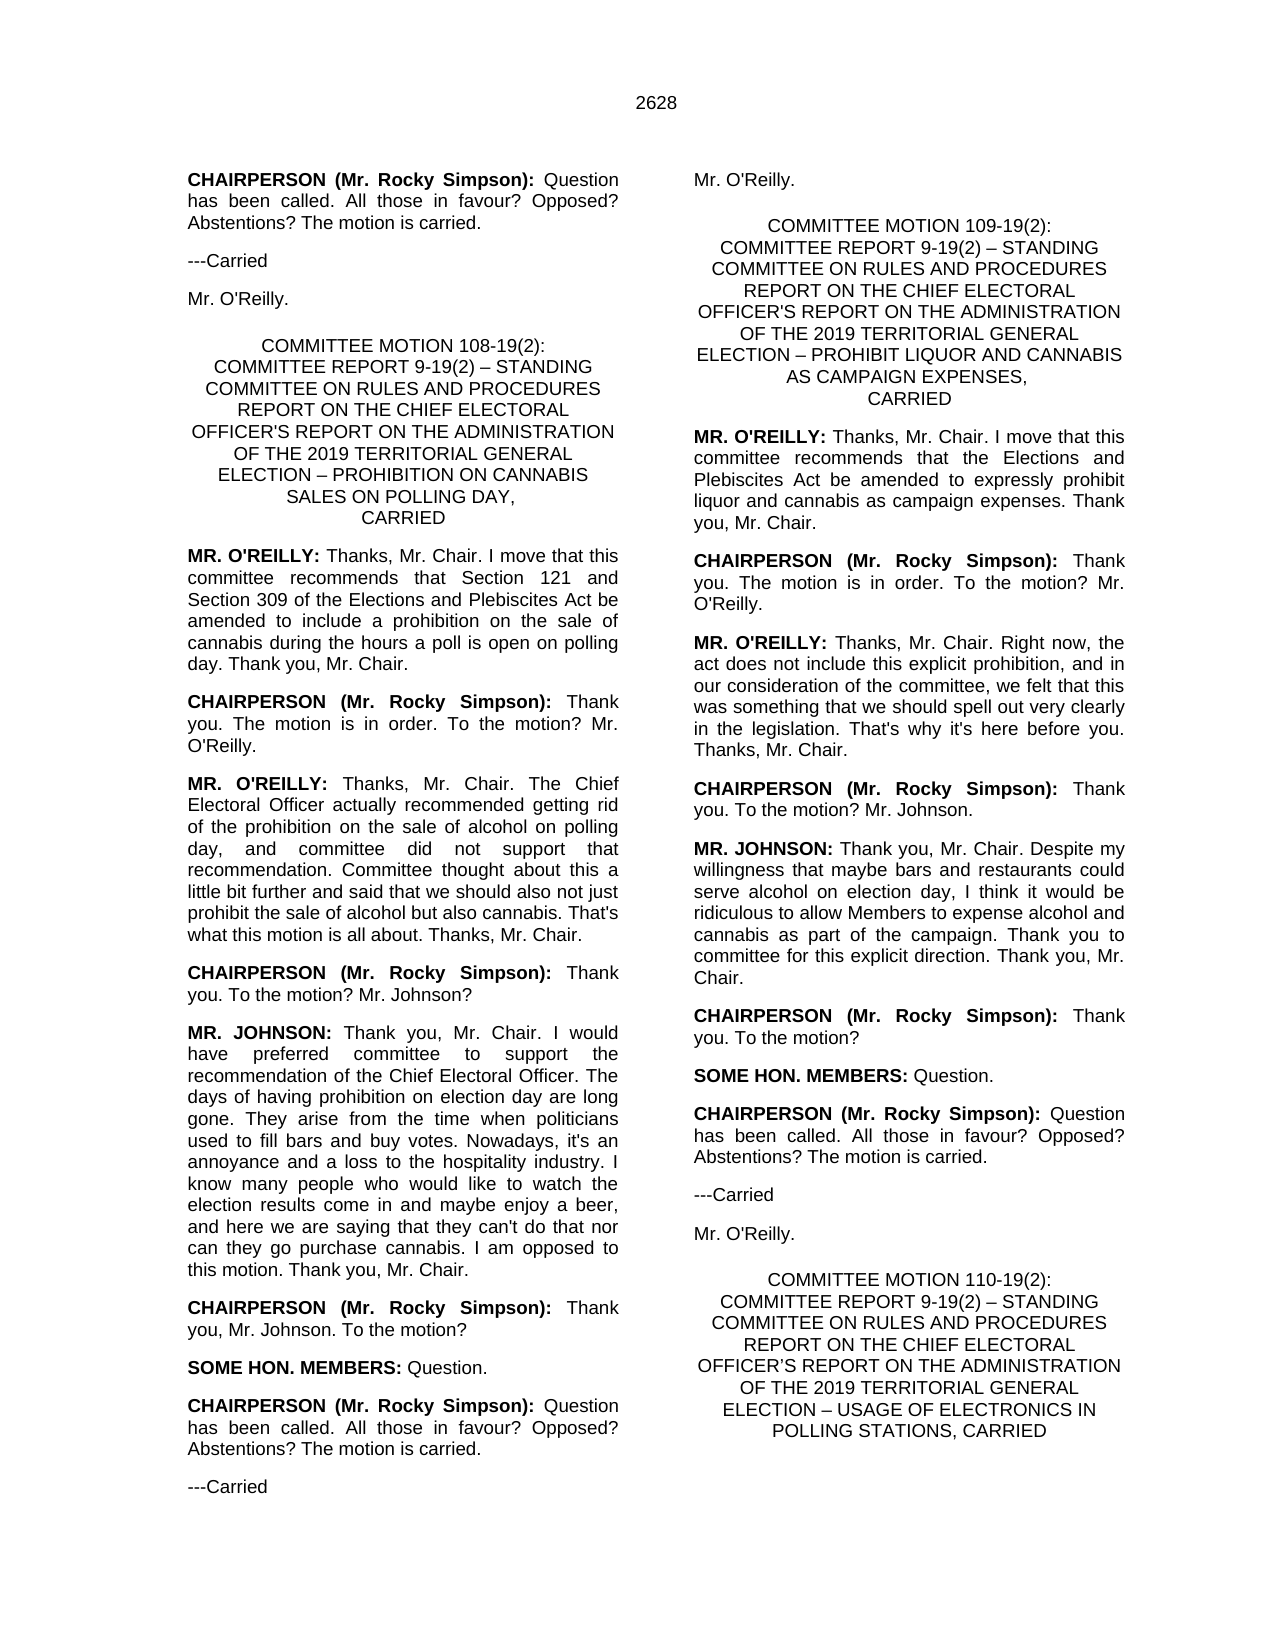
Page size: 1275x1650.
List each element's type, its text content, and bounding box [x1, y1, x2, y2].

text Mr. O'Reilly. [694, 1222, 1125, 1244]
text CHAIRPERSON (Mr. Rocky Simpson): Thank you. To the motion? Mr. Johnson. [694, 777, 1125, 821]
text CHAIRPERSON (Mr. Rocky Simpson): Thank you. The motion is in order. To the motion? Mr. O'Reilly. [187, 691, 619, 756]
text ---Carried [694, 1184, 1125, 1206]
text CHAIRPERSON (Mr. Rocky Simpson): Question has been called. All those in favour? Opposed? Abstentions? The motion is carried. [187, 1395, 619, 1460]
subtitle Committee Motion 110-19(2): Committee Report 9-19(2) – Standing Committee on Rules and Procedures Report on the Chief Electoral Officer’s Report on the Administration of the 2019 Territorial General Election – Usage of Electronics in Polling Stations, Carried [694, 1269, 1125, 1442]
subtitle Committee Motion 108-19(2): Committee Report 9-19(2) – Standing Committee on Rules and Procedures Report on the Chief Electoral Officer's Report on the Administration of the 2019 Territorial General Election – Prohibition on Cannabis Sales on Polling Day, Carried [187, 334, 619, 528]
text CHAIRPERSON (Mr. Rocky Simpson): Thank you. To the motion? Mr. Johnson? [187, 962, 619, 1005]
text SOME HON. MEMBERS: Question. [187, 1357, 619, 1378]
text SOME HON. MEMBERS: Question. [694, 1065, 1125, 1086]
text MR. O'REILLY: Thanks, Mr. Chair. Right now, the act does not include this explicit prohibition, and in our consideration of the committee, we felt that this was something that we should spell out very clearly in the legislation. That's why it's here before you. Thanks, Mr. Chair. [694, 631, 1125, 761]
text CHAIRPERSON (Mr. Rocky Simpson): Thank you, Mr. Johnson. To the motion? [187, 1297, 619, 1340]
subtitle Committee Motion 109-19(2): Committee Report 9-19(2) – Standing Committee on Rules and Procedures Report on the Chief Electoral Officer's Report on the Administration of the 2019 Territorial General Election – Prohibit Liquor and Cannabis as Campaign Expenses, Carried [694, 215, 1125, 409]
text MR. JOHNSON: Thank you, Mr. Chair. Despite my willingness that maybe bars and restaurants could serve alcohol on election day, I think it would be ridiculous to allow Members to expense alcohol and cannabis as part of the campaign. Thank you to committee for this explicit direction. Thank you, Mr. Chair. [694, 837, 1125, 988]
text Mr. O'Reilly. [187, 288, 619, 309]
text ---Carried [187, 250, 619, 271]
text ---Carried [187, 1476, 619, 1498]
text CHAIRPERSON (Mr. Rocky Simpson): Thank you. To the motion? [694, 1005, 1125, 1048]
text CHAIRPERSON (Mr. Rocky Simpson): Thank you. The motion is in order. To the motion? Mr. O'Reilly. [694, 550, 1125, 615]
text MR. JOHNSON: Thank you, Mr. Chair. I would have preferred committee to support the recommendation of the Chief Electoral Officer. The days of having prohibition on election day are long gone. They arise from the time when politicians used to fill bars and buy votes. Nowadays, it's an annoyance and a loss to the hospitality industry. I know many people who would like to watch the election results come in and maybe enjoy a beer, and here we are saying that they can't do that nor can they go purchase cannabis. I am opposed to this motion. Thank you, Mr. Chair. [187, 1022, 619, 1280]
text MR. O'REILLY: Thanks, Mr. Chair. I move that this committee recommends that Section 121 and Section 309 of the Elections and Plebiscites Act be amended to include a prohibition on the sale of cannabis during the hours a poll is open on polling day. Thank you, Mr. Chair. [187, 545, 619, 674]
text CHAIRPERSON (Mr. Rocky Simpson): Question has been called. All those in favour? Opposed? Abstentions? The motion is carried. [694, 1103, 1125, 1168]
text Mr. O'Reilly. [694, 168, 1125, 190]
text CHAIRPERSON (Mr. Rocky Simpson): Question has been called. All those in favour? Opposed? Abstentions? The motion is carried. [187, 168, 619, 233]
text MR. O'REILLY: Thanks, Mr. Chair. The Chief Electoral Officer actually recommended getting rid of the prohibition on the sale of alcohol on polling day, and committee did not support that recommendation. Committee thought about this a little bit further and said that we should also not just prohibit the sale of alcohol but also cannabis. That's what this motion is all about. Thanks, Mr. Chair. [187, 773, 619, 945]
text MR. O'REILLY: Thanks, Mr. Chair. I move that this committee recommends that the Elections and Plebiscites Act be amended to expressly prohibit liquor and cannabis as campaign expenses. Thank you, Mr. Chair. [694, 426, 1125, 533]
